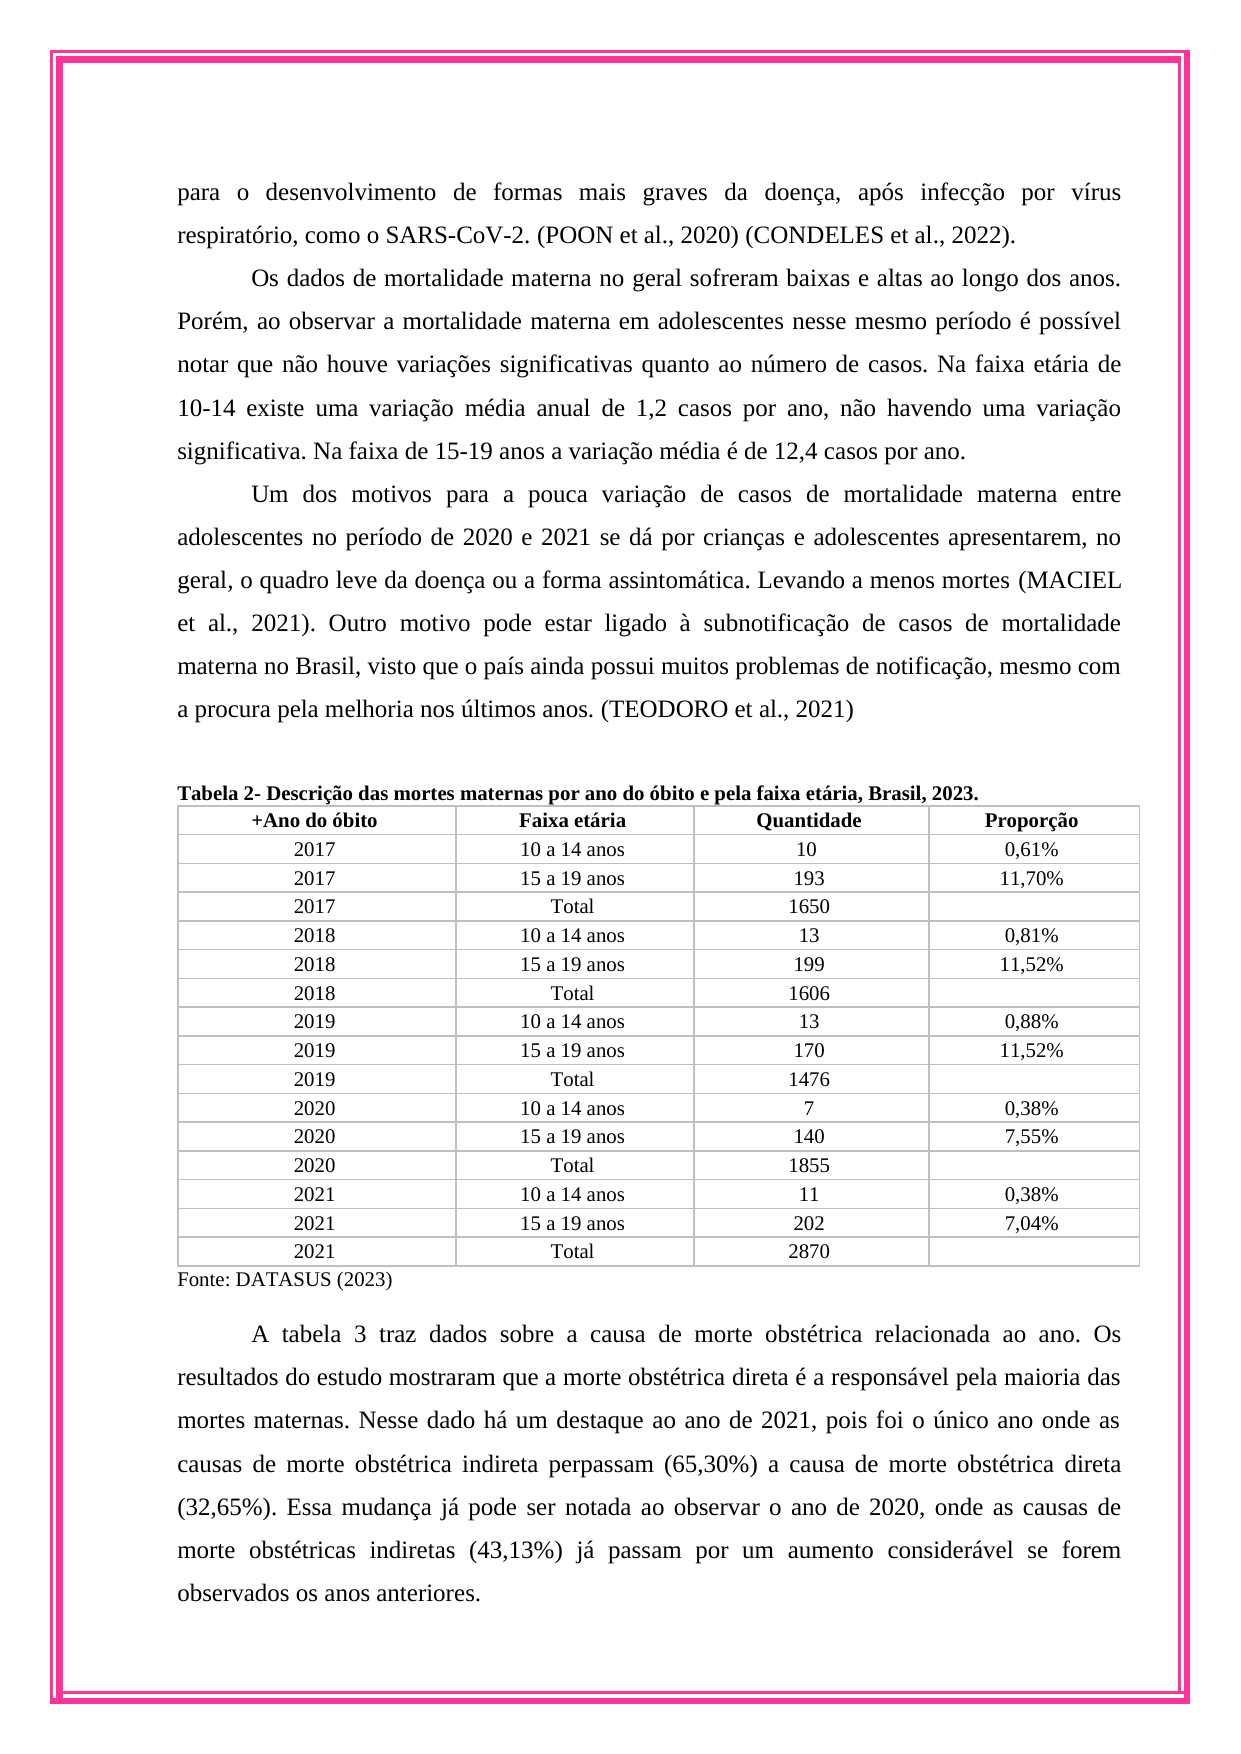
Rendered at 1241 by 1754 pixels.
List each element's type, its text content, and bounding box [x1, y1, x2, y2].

table_header Quantidade [695, 807, 928, 834]
table_cell 15 a 19 anos [457, 1037, 693, 1064]
table_cell 10 a 14 anos [457, 922, 693, 949]
table_cell 15 a 19 anos [457, 864, 693, 891]
table_cell 140 [695, 1123, 928, 1150]
table_cell [930, 1152, 1139, 1179]
table_cell 2019 [179, 1065, 455, 1092]
table_cell 170 [695, 1037, 928, 1064]
table_cell 11 [695, 1180, 928, 1207]
table_cell 0,88% [930, 1008, 1139, 1035]
table_cell 10 [695, 835, 928, 862]
table_cell 7,55% [930, 1123, 1139, 1150]
table_cell 0,81% [930, 922, 1139, 949]
table_cell 2017 [179, 864, 455, 891]
table_cell 2870 [695, 1238, 928, 1265]
table_cell 1606 [695, 979, 928, 1006]
table_cell 10 a 14 anos [457, 835, 693, 862]
text Tabela 2- Descrição das mortes maternas por ano do óbito e pela faixa etária, Brasil, 2023. [177, 781, 1122, 805]
table_header +Ano do óbito [179, 807, 455, 834]
table_cell 2017 [179, 893, 455, 920]
table_cell 2018 [179, 922, 455, 949]
text Os dados de mortalidade materna no geral sofreram baixas e altas ao longo dos anos. Porém, ao observar a mortalidade materna em adolescentes nesse mesmo período é possível notar que não houve variações significativas quanto ao número de casos. Na faixa etária de 10-14 existe uma variação média anual de 1,2 casos por ano, não havendo uma variação significativa. Na faixa de 15-19 anos a variação média é de 12,4 casos por ano. [177, 263, 1122, 464]
table_cell 2018 [179, 979, 455, 1006]
table_cell 2018 [179, 950, 455, 977]
table_cell Total [457, 979, 693, 1006]
table_cell 10 a 14 anos [457, 1094, 693, 1121]
table_cell 11,52% [930, 1037, 1139, 1064]
table_cell Total [457, 1152, 693, 1179]
table_cell 15 a 19 anos [457, 1209, 693, 1236]
table_cell Total [457, 1065, 693, 1092]
table_cell [930, 1065, 1139, 1092]
table_cell Total [457, 1238, 693, 1265]
table_header Proporção [930, 807, 1139, 834]
table_cell 13 [695, 1008, 928, 1035]
table_cell 2021 [179, 1209, 455, 1236]
table_cell 193 [695, 864, 928, 891]
table_cell 2021 [179, 1180, 455, 1207]
table_cell [930, 1238, 1139, 1265]
table_cell 2019 [179, 1037, 455, 1064]
text A tabela 3 traz dados sobre a causa de morte obstétrica relacionada ao ano. Os resultados do estudo mostraram que a morte obstétrica direta é a responsável pela maioria das mortes maternas. Nesse dado há um destaque ao ano de 2021, pois foi o único ano onde as causas de morte obstétrica indireta perpassam (65,30%) a causa de morte obstétrica direta (32,65%). Essa mudança já pode ser notada ao observar o ano de 2020, onde as causas de morte obstétricas indiretas (43,13%) já passam por um aumento considerável se forem observados os anos anteriores. [177, 1319, 1122, 1607]
table_cell 11,52% [930, 950, 1139, 977]
table_cell 2021 [179, 1238, 455, 1265]
table_cell 2017 [179, 835, 455, 862]
table_cell 1650 [695, 893, 928, 920]
table_cell 10 a 14 anos [457, 1180, 693, 1207]
table_cell 15 a 19 anos [457, 1123, 693, 1150]
table_header Faixa etária [457, 807, 693, 834]
table_cell 0,38% [930, 1180, 1139, 1207]
table_cell 13 [695, 922, 928, 949]
table_cell 199 [695, 950, 928, 977]
table_cell [930, 979, 1139, 1006]
table_cell 11,70% [930, 864, 1139, 891]
table_cell 0,61% [930, 835, 1139, 862]
table_cell 1476 [695, 1065, 928, 1092]
table_cell [930, 893, 1139, 920]
table_cell 1855 [695, 1152, 928, 1179]
table_cell 2020 [179, 1094, 455, 1121]
table_cell 202 [695, 1209, 928, 1236]
table_cell 15 a 19 anos [457, 950, 693, 977]
table_cell 2020 [179, 1123, 455, 1150]
table_cell 2020 [179, 1152, 455, 1179]
table_cell Total [457, 893, 693, 920]
table_cell 2019 [179, 1008, 455, 1035]
table_cell 0,38% [930, 1094, 1139, 1121]
table_cell 10 a 14 anos [457, 1008, 693, 1035]
text Fonte: DATASUS (2023) [177, 1267, 1122, 1291]
text Um dos motivos para a pouca variação de casos de mortalidade materna entre adolescentes no período de 2020 e 2021 se dá por crianças e adolescentes apresentarem, no geral, o quadro leve da doença ou a forma assintomática. Levando a menos mortes (MACIEL et al., 2021). Outro motivo pode estar ligado à subnotificação de casos de mortalidade materna no Brasil, visto que o país ainda possui muitos problemas de notificação, mesmo com a procura pela melhoria nos últimos anos. (TEODORO et al., 2021) [177, 479, 1122, 723]
table_cell 7 [695, 1094, 928, 1121]
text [177, 177, 1122, 249]
table_cell 7,04% [930, 1209, 1139, 1236]
